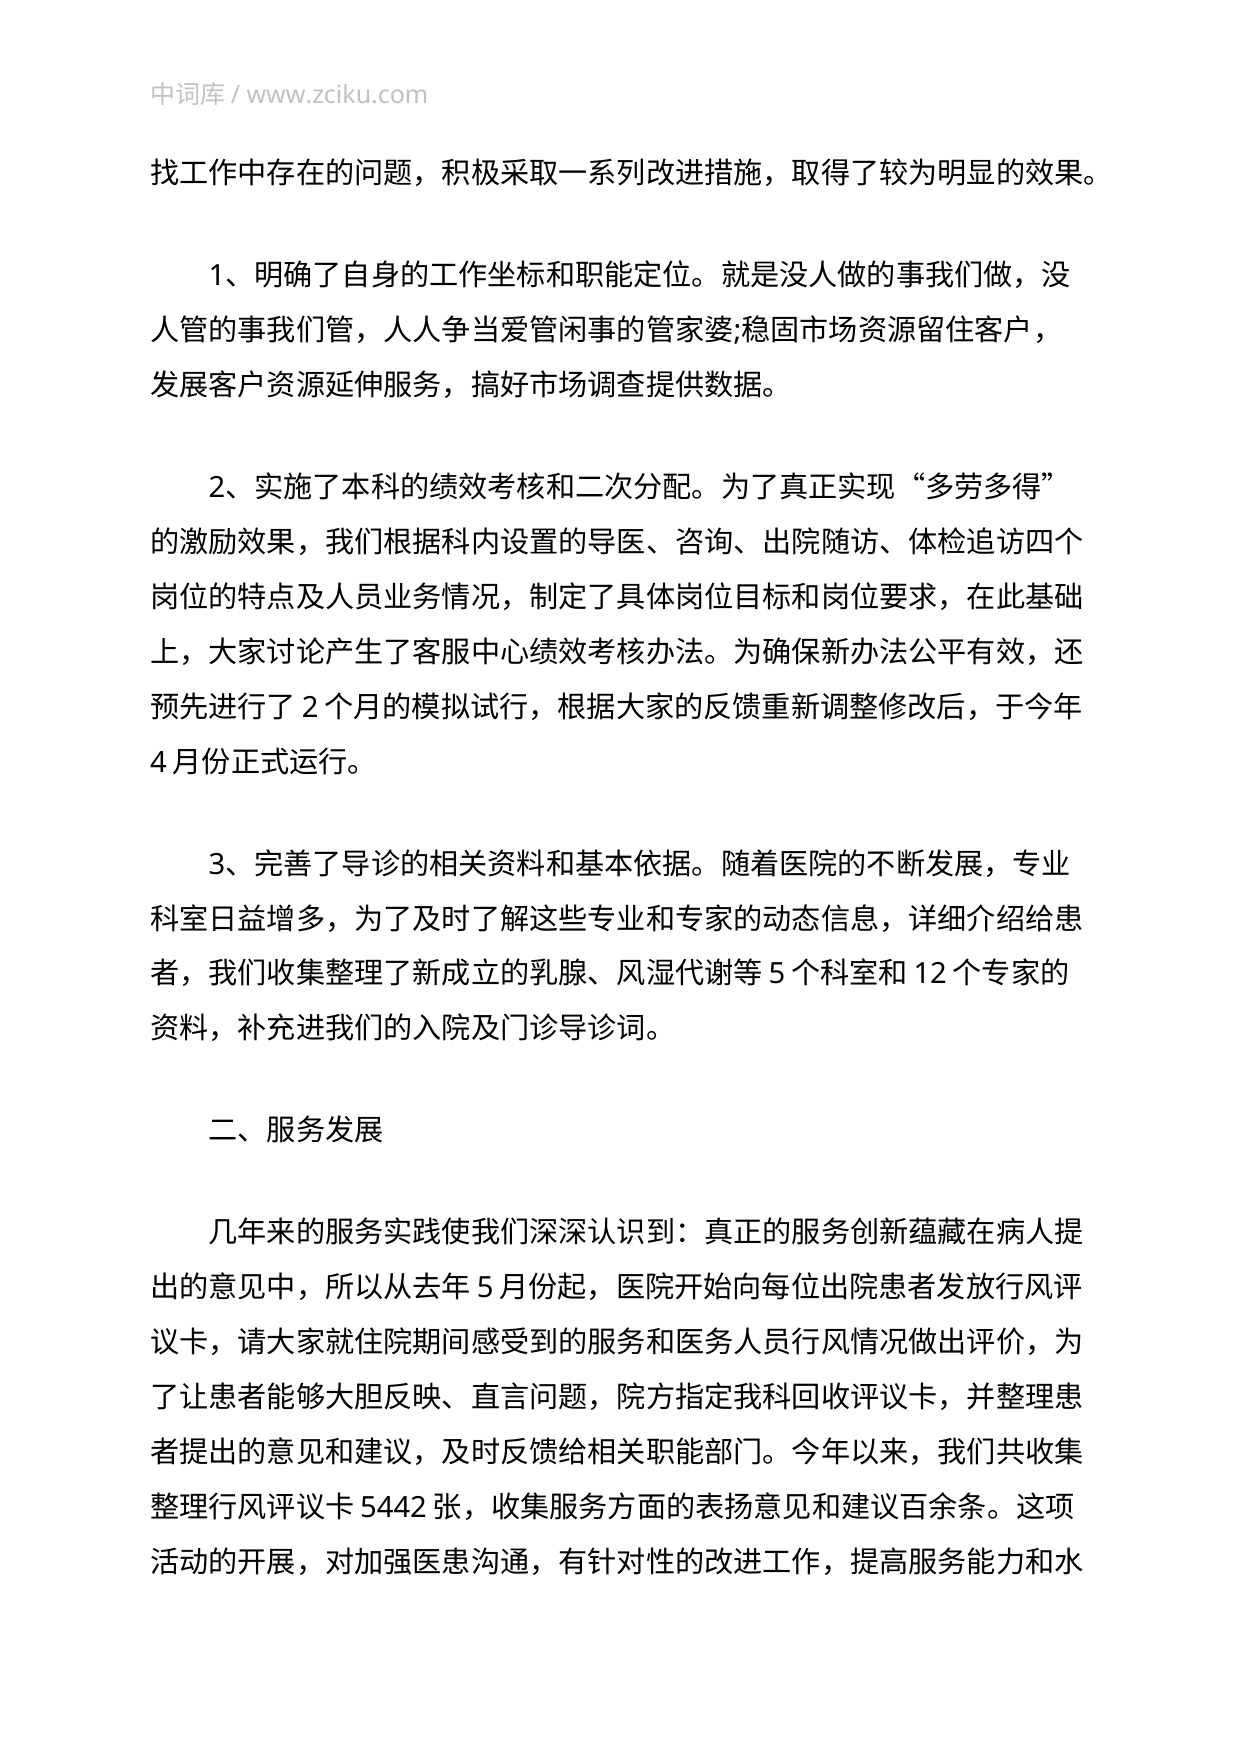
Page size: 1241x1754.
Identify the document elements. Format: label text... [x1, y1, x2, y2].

text 二、服务发展 [150, 1107, 1090, 1149]
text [150, 150, 1090, 192]
text 2、实施了本科的绩效考核和二次分配。为了真正实现“多劳多得”的激励效果，我们根据科内设置的导医、咨询、出院随访、体检追访四个岗位的特点及人员业务情况，制定了具体岗位目标和岗位要求，在此基础上，大家讨论产生了客服中心绩效考核办法。为确保新办法公平有效，还预先进行了2个月的模拟试行，根据大家的反馈重新调整修改后，于今年4月份正式运行。 [150, 463, 1090, 781]
text 1、明确了自身的工作坐标和职能定位。就是没人做的事我们做，没人管的事我们管，人人争当爱管闲事的管家婆;稳固市场资源留住客户，发展客户资源延伸服务，搞好市场调查提供数据。 [150, 252, 1090, 404]
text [150, 1209, 1090, 1581]
text 3、完善了导诊的相关资料和基本依据。随着医院的不断发展，专业科室日益增多，为了及时了解这些专业和专家的动态信息，详细介绍给患者，我们收集整理了新成立的乳腺、风湿代谢等5个科室和12个专家的资料，补充进我们的入院及门诊导诊词。 [150, 840, 1090, 1047]
